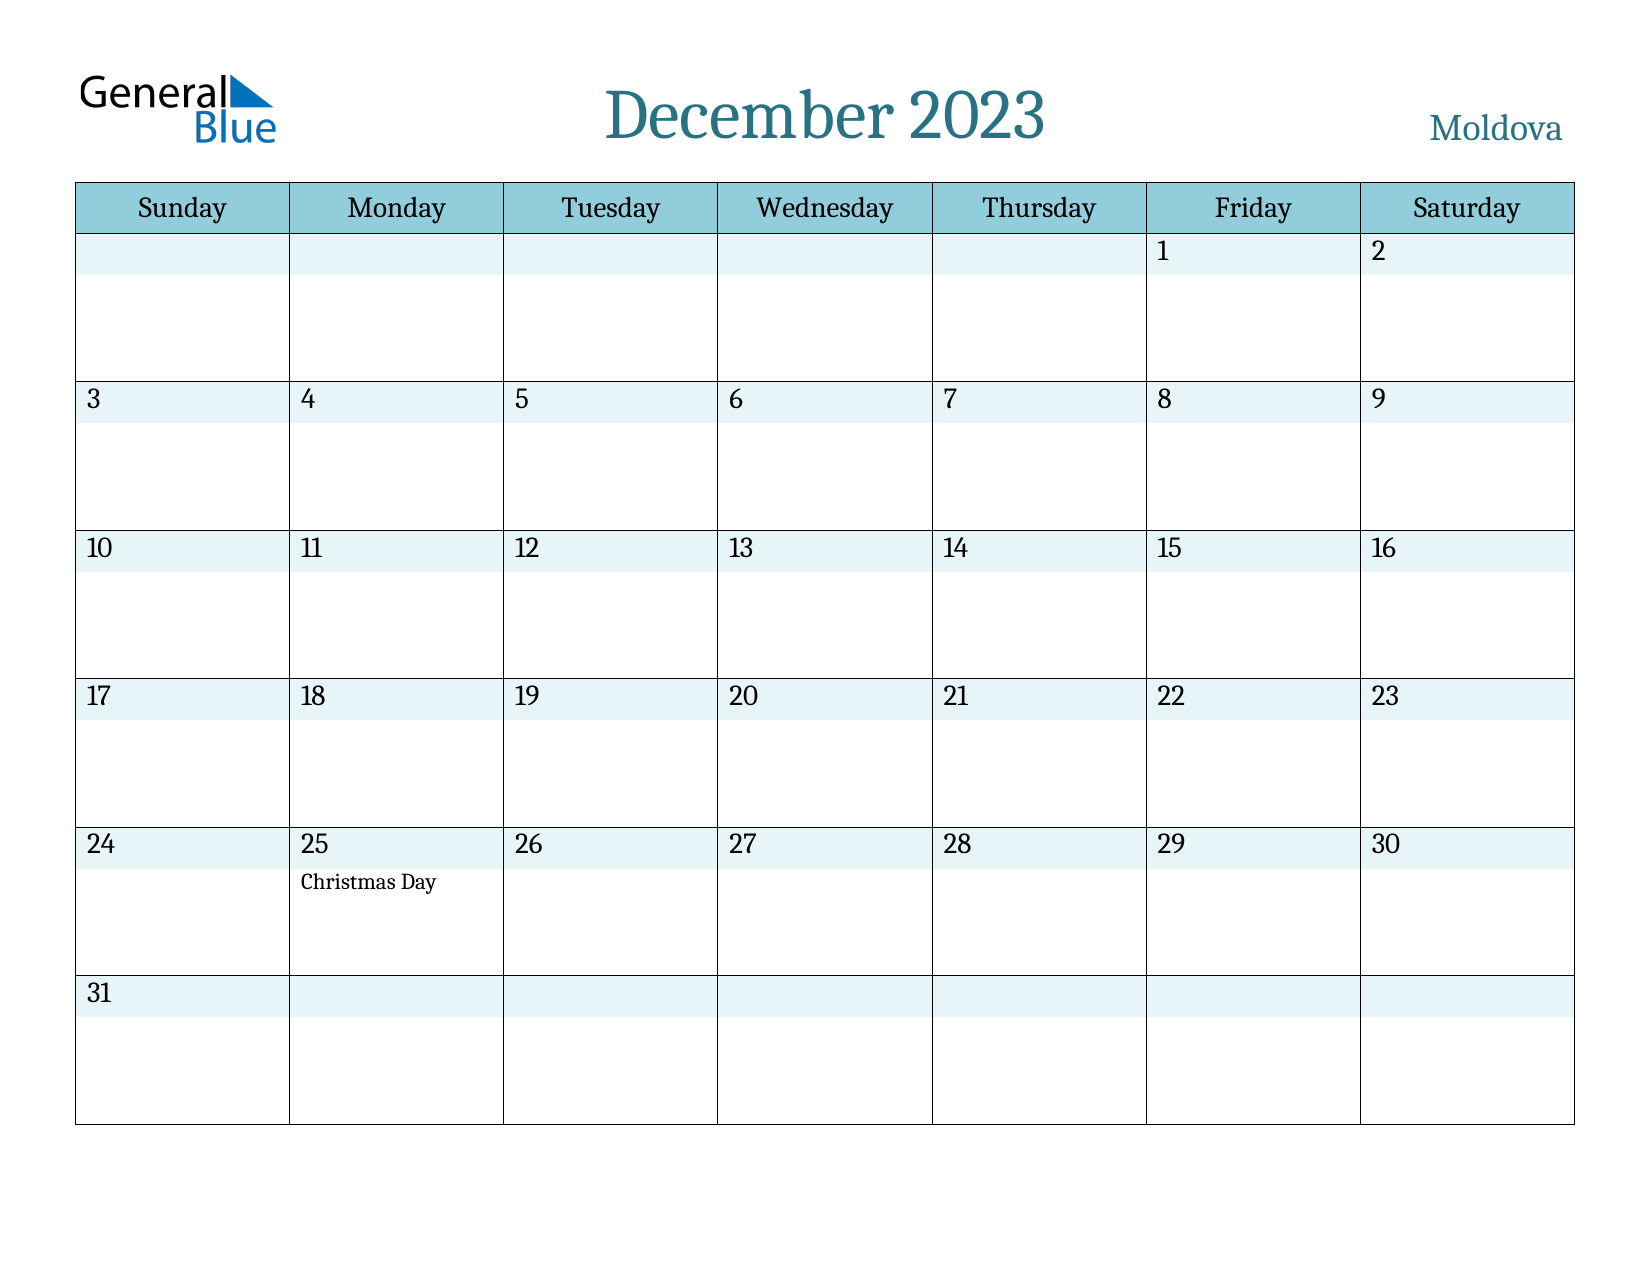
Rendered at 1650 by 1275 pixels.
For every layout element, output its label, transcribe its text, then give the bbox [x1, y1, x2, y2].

table_header December 2023 [504, 75, 1146, 182]
table_cell [504, 275, 717, 381]
table_cell [933, 423, 1146, 530]
table_cell [504, 869, 717, 975]
table_cell Monday [290, 183, 503, 233]
table_cell Thursday [933, 183, 1146, 233]
table_cell 30 [1361, 828, 1574, 869]
table_cell 9 [1361, 382, 1574, 423]
table_cell Sunday [76, 183, 289, 233]
table_cell 20 [718, 679, 932, 720]
table_cell [933, 976, 1146, 1017]
table_cell 22 [1147, 679, 1360, 720]
table_cell 12 [504, 531, 717, 572]
table_cell 28 [933, 828, 1146, 869]
table_cell [504, 720, 717, 827]
table_cell [290, 976, 503, 1017]
table_cell [718, 869, 932, 975]
table_cell [1361, 1017, 1574, 1123]
table_cell [718, 423, 932, 530]
table_cell 5 [504, 382, 717, 423]
table_cell [718, 234, 932, 275]
table_cell [1147, 976, 1360, 1017]
table_cell 1 [1147, 234, 1360, 275]
table_cell [1147, 275, 1360, 381]
table_cell 27 [718, 828, 932, 869]
table_cell 4 [290, 382, 503, 423]
table_cell [76, 275, 289, 381]
table_cell 26 [504, 828, 717, 869]
table_cell 2 [1361, 234, 1574, 275]
table_cell 16 [1361, 531, 1574, 572]
table_cell [718, 572, 932, 678]
table_cell [933, 1017, 1146, 1123]
table_cell [290, 720, 503, 827]
table_cell [290, 275, 503, 381]
table_header [76, 75, 503, 182]
table_cell [933, 720, 1146, 827]
table_cell 23 [1361, 679, 1574, 720]
table_cell Friday [1147, 183, 1360, 233]
table_cell [1147, 720, 1360, 827]
table_cell [933, 869, 1146, 975]
table_cell 15 [1147, 531, 1360, 572]
table_cell [1147, 869, 1360, 975]
table_cell 18 [290, 679, 503, 720]
table_cell Christmas Day [290, 869, 503, 975]
table_cell [1147, 572, 1360, 678]
table_cell [290, 423, 503, 530]
table_cell 19 [504, 679, 717, 720]
table_cell [718, 1017, 932, 1123]
table_cell [1361, 275, 1574, 381]
table_cell 8 [1147, 382, 1360, 423]
table_cell [1361, 423, 1574, 530]
table_cell [290, 234, 503, 275]
table_cell Wednesday [718, 183, 932, 233]
table_cell [76, 720, 289, 827]
table_cell [76, 1017, 289, 1123]
table_cell [1361, 869, 1574, 975]
table_cell 24 [76, 828, 289, 869]
table_cell [718, 976, 932, 1017]
table_cell 21 [933, 679, 1146, 720]
table_cell 25 [290, 828, 503, 869]
table_cell [933, 275, 1146, 381]
table_header Moldova [1146, 75, 1574, 182]
table_cell [1361, 572, 1574, 678]
table_cell [504, 1017, 717, 1123]
table_cell [1361, 976, 1574, 1017]
table_cell [76, 423, 289, 530]
table_cell [1361, 720, 1574, 827]
table_cell [504, 423, 717, 530]
table_cell [290, 572, 503, 678]
table_cell [504, 234, 717, 275]
table_cell [718, 275, 932, 381]
table_cell [1147, 423, 1360, 530]
table_cell [76, 869, 289, 975]
table_cell 11 [290, 531, 503, 572]
table_cell [1147, 1017, 1360, 1123]
table_cell 6 [718, 382, 932, 423]
table_cell 14 [933, 531, 1146, 572]
table_cell [504, 976, 717, 1017]
table_cell [76, 572, 289, 678]
table_cell [504, 572, 717, 678]
table_cell 31 [76, 976, 289, 1017]
table_cell [290, 1017, 503, 1123]
table_cell Saturday [1361, 183, 1574, 233]
table_cell 29 [1147, 828, 1360, 869]
table_cell Tuesday [504, 183, 717, 233]
table_cell 3 [76, 382, 289, 423]
table_cell [76, 234, 289, 275]
table_cell 7 [933, 382, 1146, 423]
table_cell [933, 234, 1146, 275]
table_cell 13 [718, 531, 932, 572]
table_cell 10 [76, 531, 289, 572]
table_cell [933, 572, 1146, 678]
table_cell [718, 720, 932, 827]
picture [80, 75, 276, 143]
table_cell 17 [76, 679, 289, 720]
